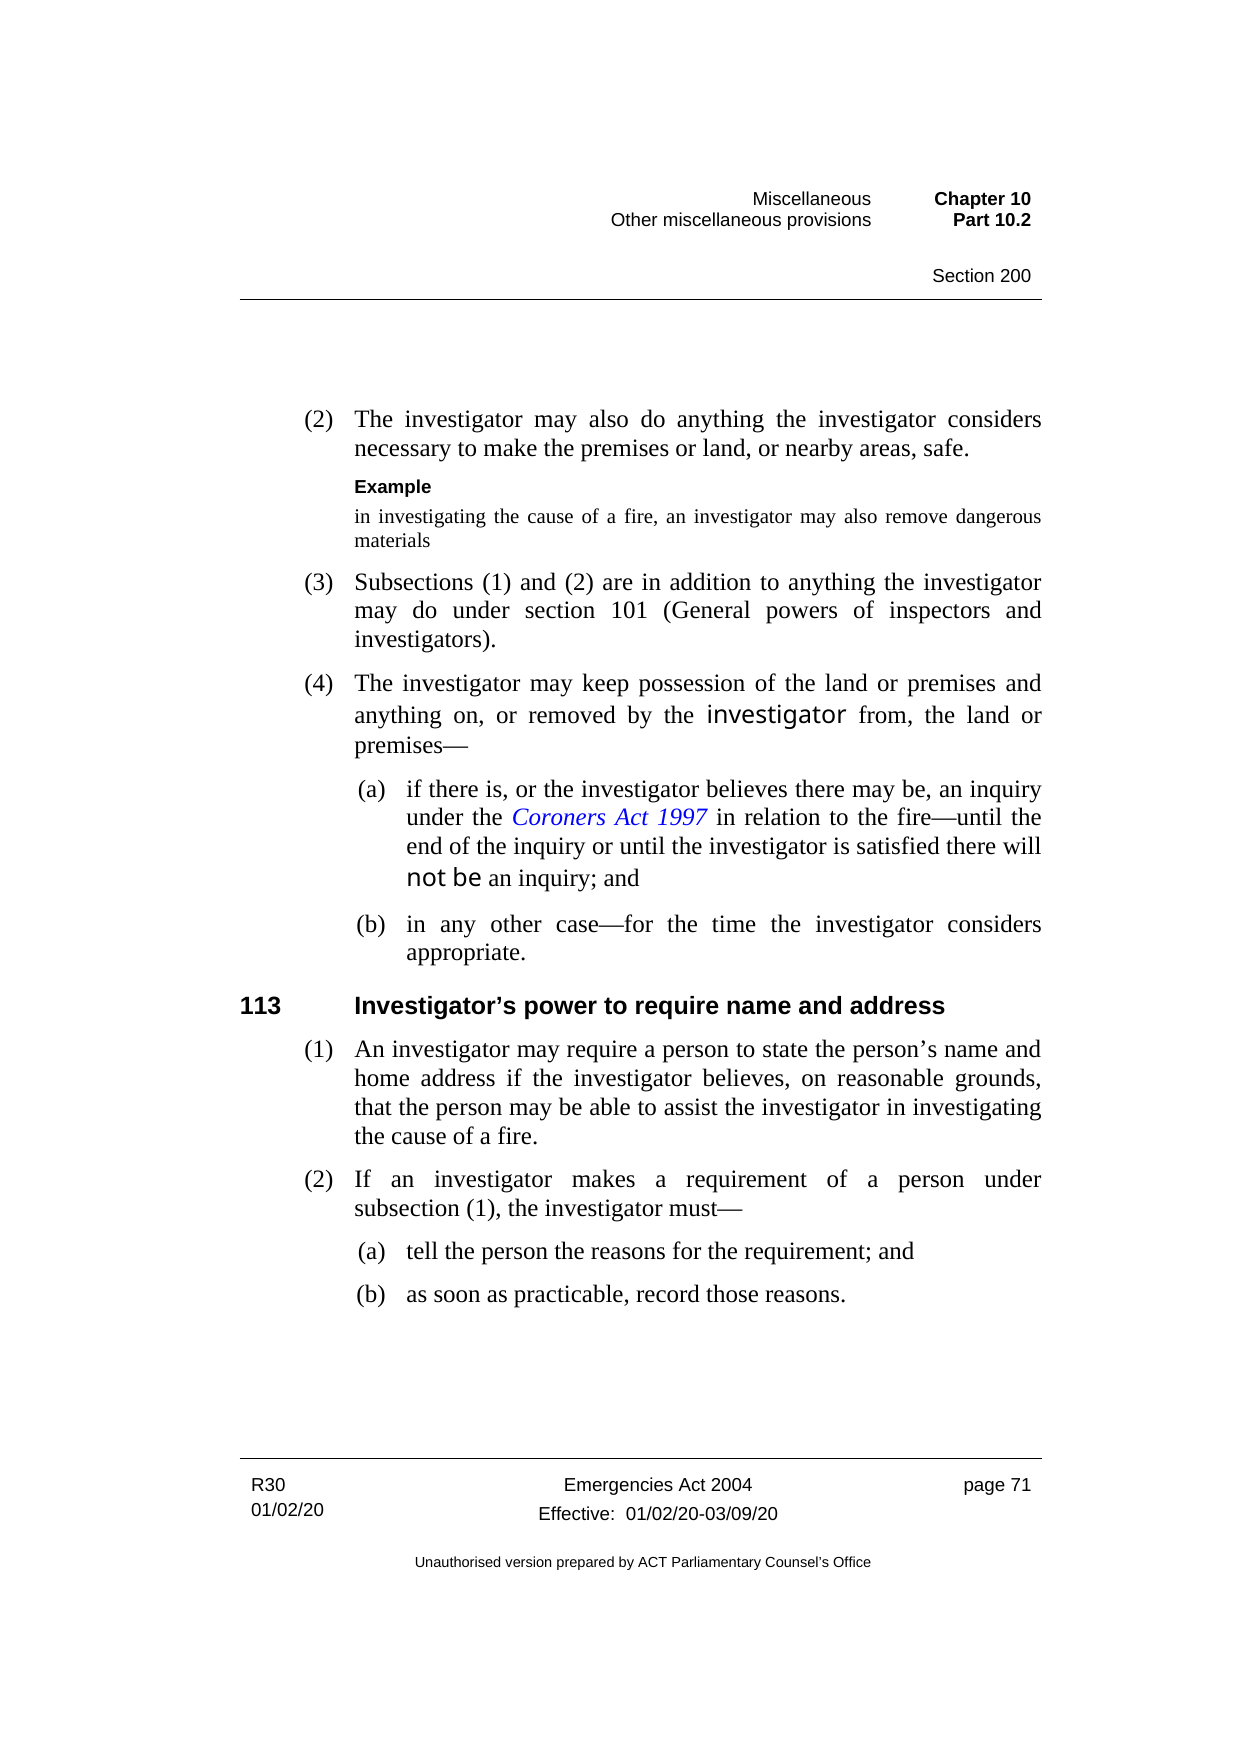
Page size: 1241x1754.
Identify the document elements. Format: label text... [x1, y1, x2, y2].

text 113 Investigator’s power to require name and address [239, 991, 1042, 1020]
text (4) The investigator may keep possession of the land or premises and anything on, or removed by the investigator from, the land or premises— [239, 668, 1042, 759]
text (b) in any other case—for the time the investigator considers appropriate. [239, 909, 1042, 966]
text (a) if there is, or the investigator believes there may be, an inquiry under the Coroners Act 1997 in relation to the fire—until the end of the inquiry or until the investigator is satisfied there will not be an inquiry; and [239, 774, 1042, 894]
text Example [354, 476, 1042, 498]
text (1) An investigator may require a person to state the person’s name and home address if the investigator believes, on reasonable grounds, that the person may be able to assist the investigator in investigating the cause of a fire. [239, 1034, 1042, 1149]
text (2) If an investigator makes a requirement of a person under subsection (1), the investigator must— [239, 1164, 1042, 1222]
text (3) Subsections (1) and (2) are in addition to anything the investigator may do under section 101 (General powers of inspectors and investigators). [239, 567, 1042, 653]
text in investigating the cause of a fire, an investigator may also remove dangerous materials [354, 504, 1042, 552]
text (a) tell the person the reasons for the requirement; and [239, 1236, 1042, 1265]
text (2) The investigator may also do anything the investigator considers necessary to make the premises or land, or nearby areas, safe. [239, 404, 1042, 462]
text (b) as soon as practicable, record those reasons. [239, 1279, 1042, 1308]
